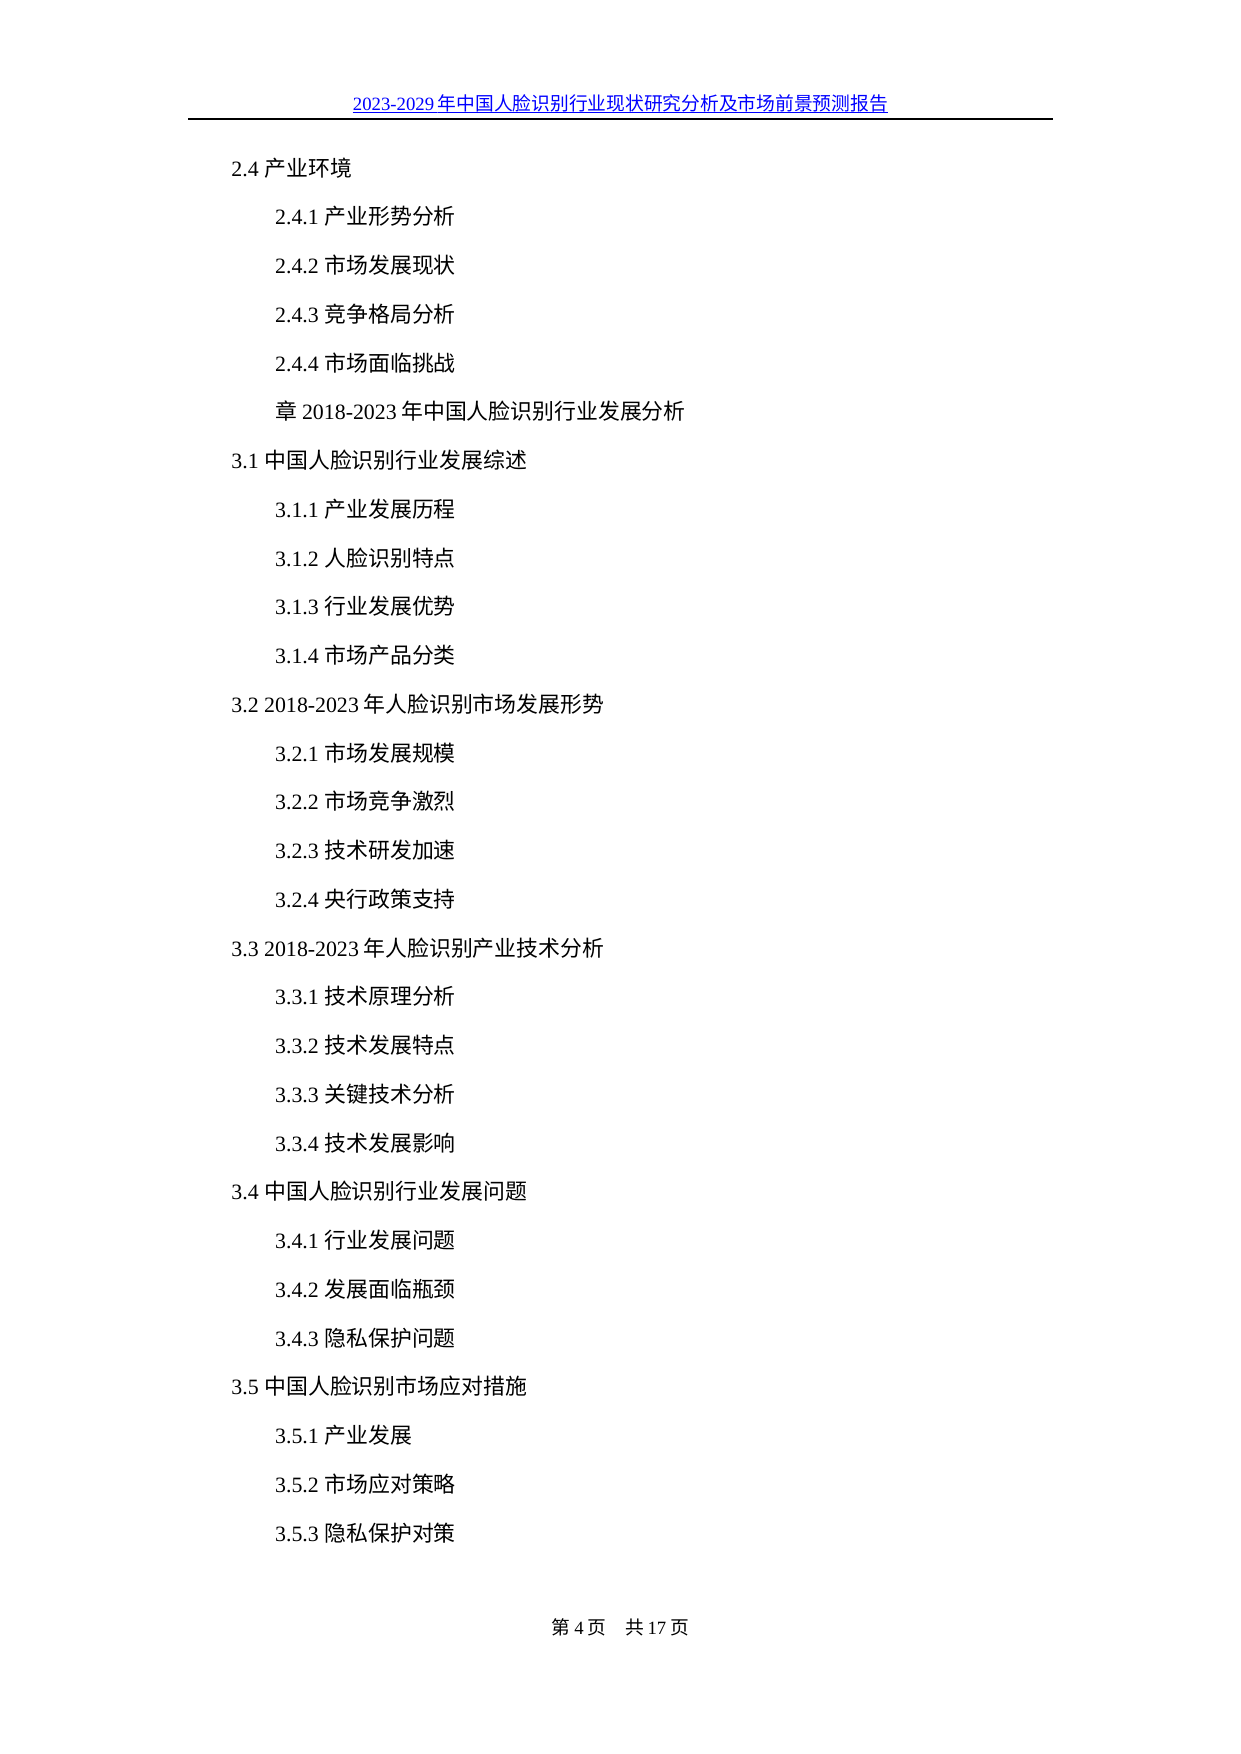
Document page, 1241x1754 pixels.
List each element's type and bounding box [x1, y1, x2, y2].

text [187, 150, 1053, 1548]
